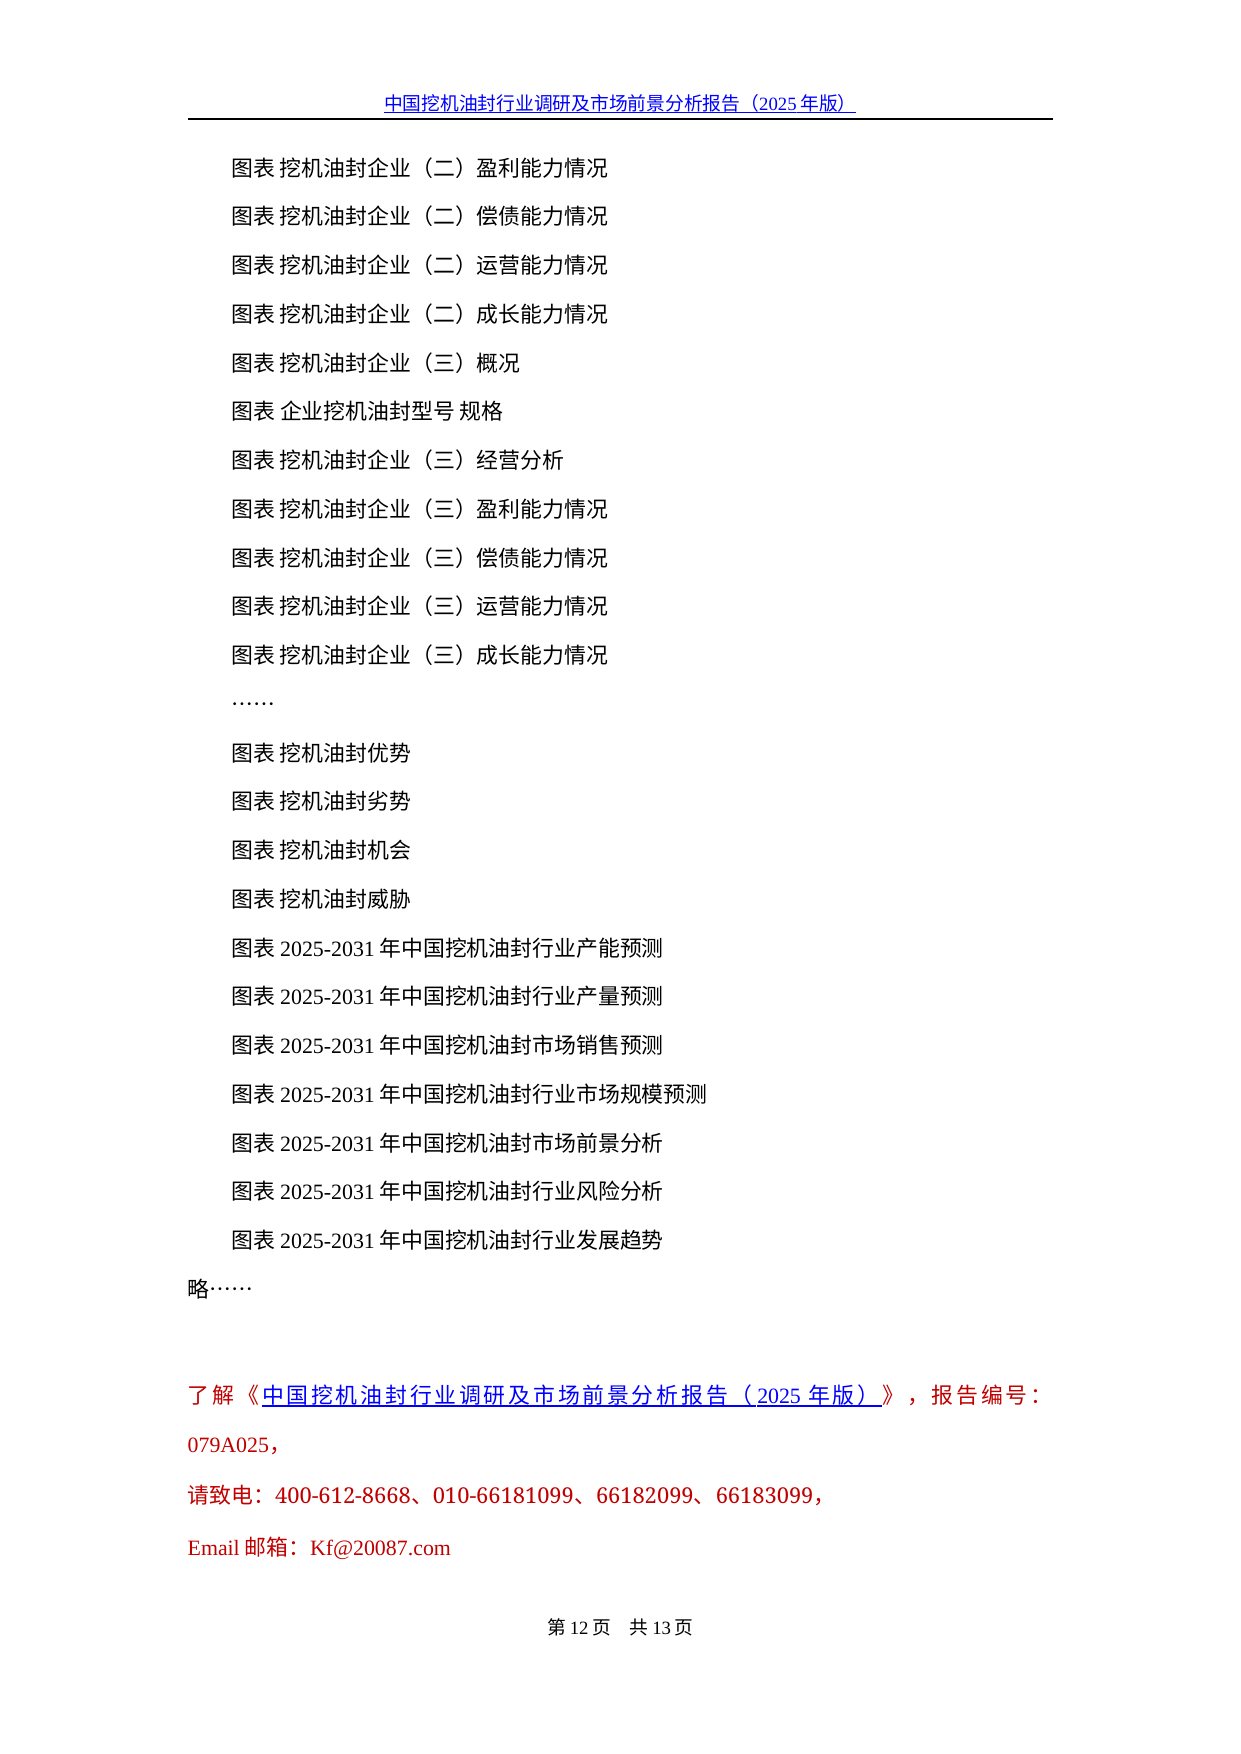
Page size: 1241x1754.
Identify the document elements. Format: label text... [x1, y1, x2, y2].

text 了解《中国挖机油封行业调研及市场前景分析报告（2025年版）》，报告编号：079A025， [187, 1378, 1053, 1459]
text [187, 150, 1053, 1304]
text 请致电：400-612-8668、010-66181099、66182099、66183099， [187, 1478, 1053, 1511]
text Email邮箱：Kf@20087.com [187, 1530, 1053, 1562]
